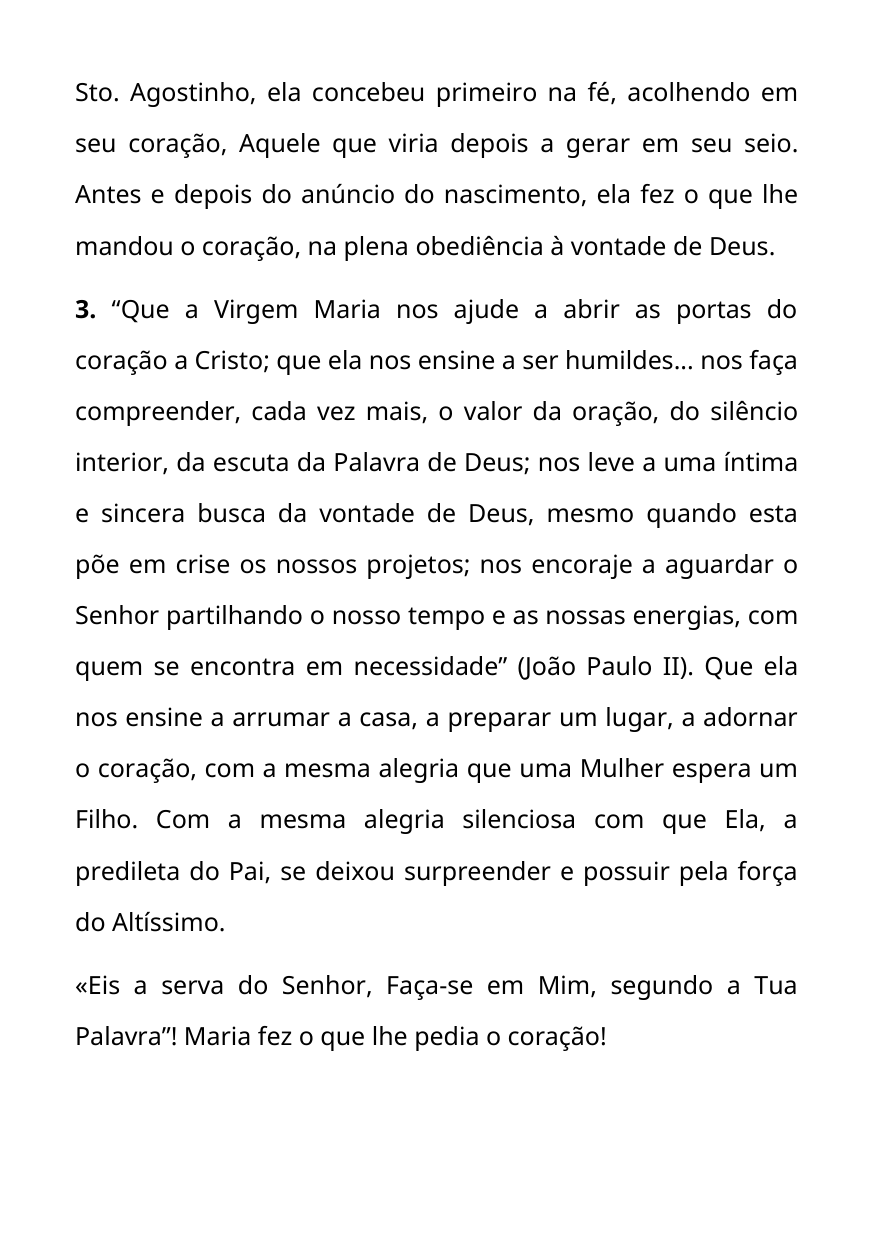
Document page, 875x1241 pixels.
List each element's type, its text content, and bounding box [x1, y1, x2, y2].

text «Eis a serva do Senhor, Faça-se em Mim, segundo a Tua Palavra”! Maria fez o que lhe pedia o coração! [75, 968, 799, 1053]
text 3. “Que a Virgem Maria nos ajude a abrir as portas do coração a Cristo; que ela nos ensine a ser humildes... nos faça compreender, cada vez mais, o valor da oração, do silêncio interior, da escuta da Palavra de Deus; nos leve a uma íntima e sincera busca da vontade de Deus, mesmo quando esta põe em crise os nossos projetos; nos encoraje a aguardar o Senhor partilhando o nosso tempo e as nossas energias, com quem se encontra em necessidade” (João Paulo II). Que ela nos ensine a arrumar a casa, a preparar um lugar, a adornar o coração, com a mesma alegria que uma Mulher espera um Filho. Com a mesma alegria silenciosa com que Ela, a predileta do Pai, se deixou surpreender e possuir pela força do Altíssimo. [75, 292, 799, 938]
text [75, 75, 799, 262]
